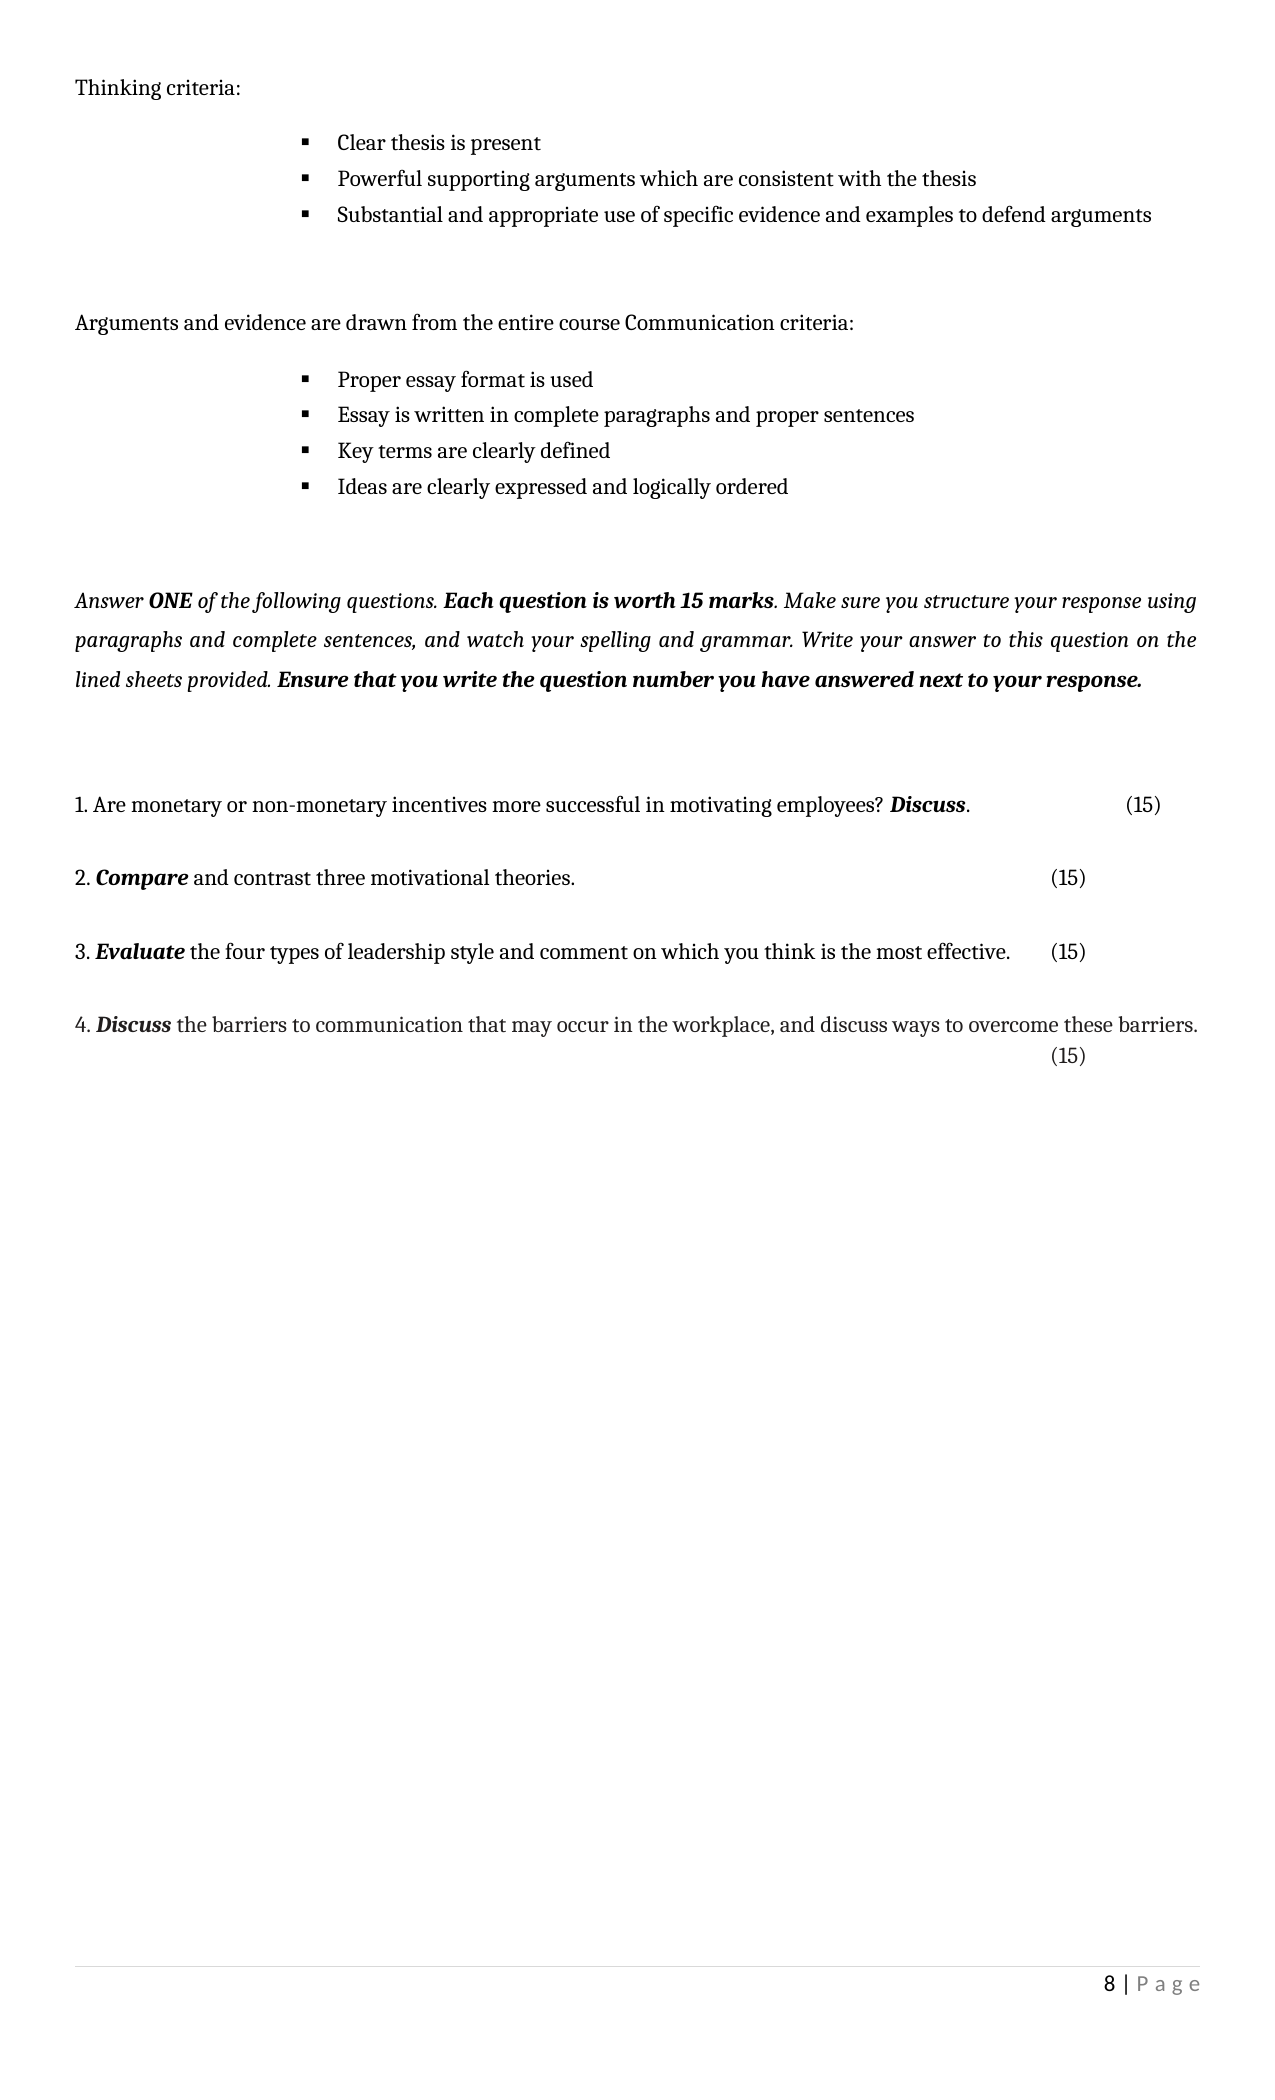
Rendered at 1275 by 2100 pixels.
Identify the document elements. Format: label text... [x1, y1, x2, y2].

text Answer ONE of the following questions. Each question is worth 15 marks. Make sure you structure your response using paragraphs and complete sentences, and watch your spelling and grammar. Write your answer to this question on the lined sheets provided. Ensure that you write the question number you have answered next to your response. [75, 587, 1200, 693]
list Substantial and appropriate use of specific evidence and examples to defend arguments [300, 198, 1200, 229]
list Proper essay format is used [300, 362, 1200, 394]
text 3. Evaluate the four types of leadership style and comment on which you think is the most effective. (15) [75, 939, 1200, 965]
text Thinking criteria: [75, 75, 1200, 101]
list Ideas are clearly expressed and logically ordered [300, 470, 1200, 502]
list Powerful supporting arguments which are consistent with the thesis [300, 162, 1200, 193]
list Essay is written in complete paragraphs and proper sentences [300, 398, 1200, 430]
text 1. Are monetary or non-monetary incentives more successful in motivating employees? Discuss. (15) [75, 792, 1200, 818]
text 4. Discuss the barriers to communication that may occur in the workplace, and discuss ways to overcome these barriers. (15) [75, 1012, 1200, 1069]
list Clear thesis is present [300, 126, 1200, 157]
text Arguments and evidence are drawn from the entire course Communication criteria: [75, 306, 1200, 337]
text 2. Compare and contrast three motivational theories. (15) [75, 865, 1200, 891]
list Key terms are clearly defined [300, 434, 1200, 466]
